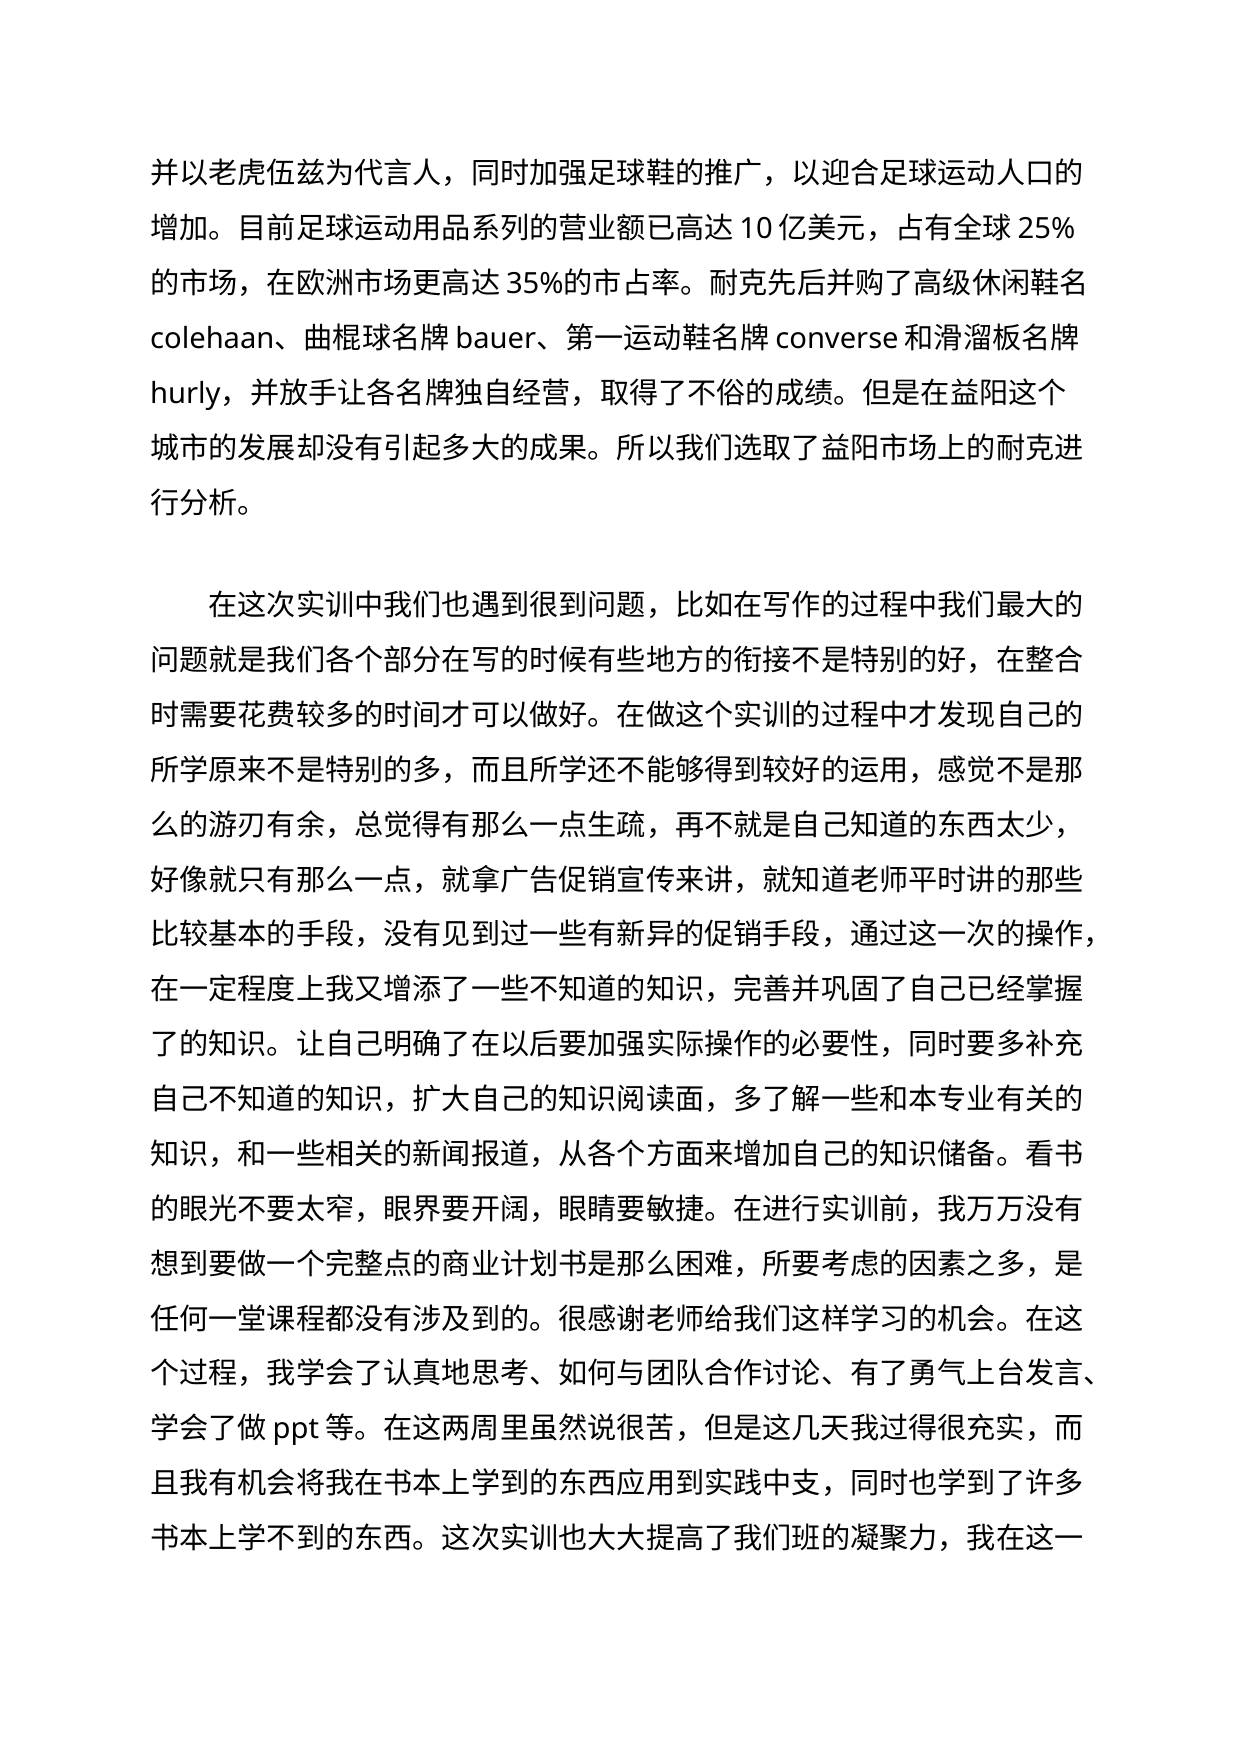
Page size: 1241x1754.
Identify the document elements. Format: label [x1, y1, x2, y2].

text [150, 150, 1090, 522]
text [150, 582, 1090, 1557]
